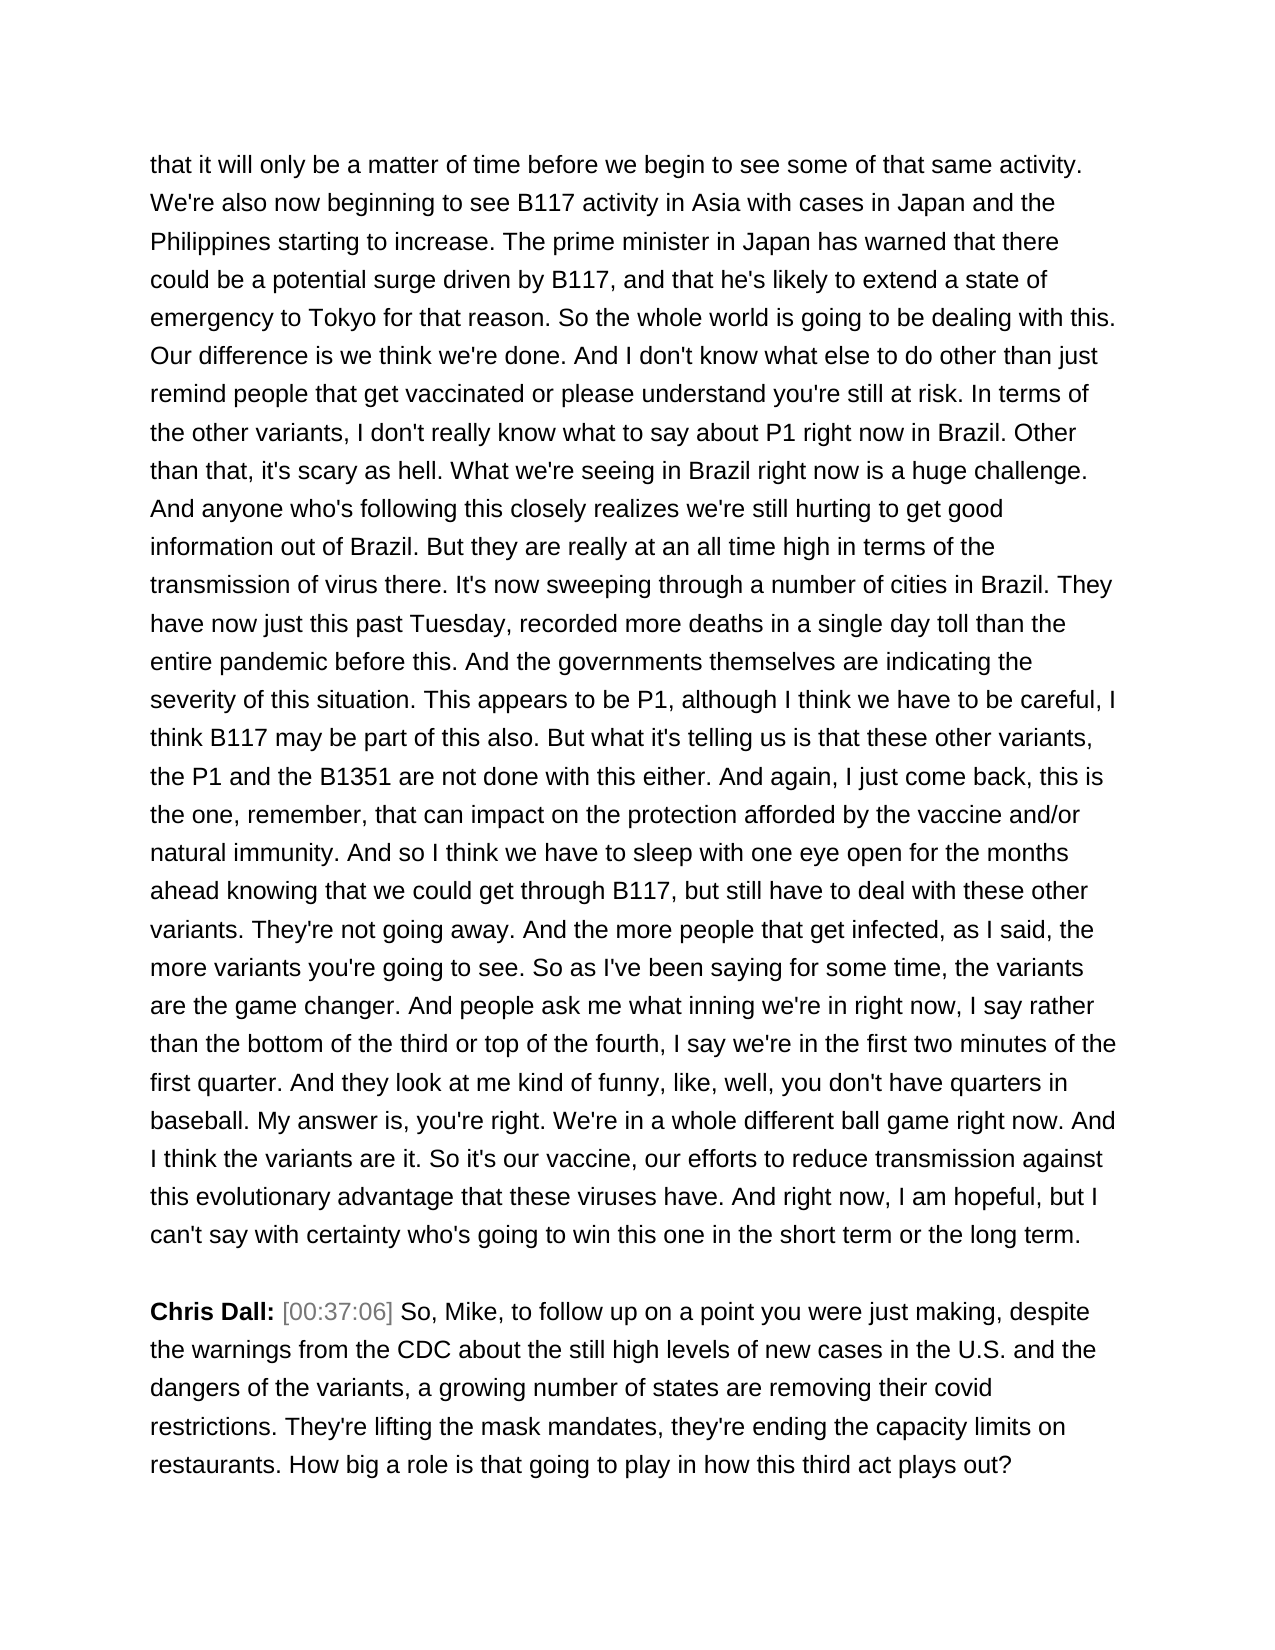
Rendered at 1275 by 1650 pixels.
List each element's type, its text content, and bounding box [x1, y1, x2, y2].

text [150, 150, 1125, 1249]
text Chris Dall: [00:37:06] So, Mike, to follow up on a point you were just making, despite the warnings from the CDC about the still high levels of new cases in the U.S. and the dangers of the variants, a growing number of states are removing their covid restrictions. They're lifting the mask mandates, they're ending the capacity limits on restaurants. How big a role is that going to play in how this third act plays out? [150, 1297, 1125, 1478]
